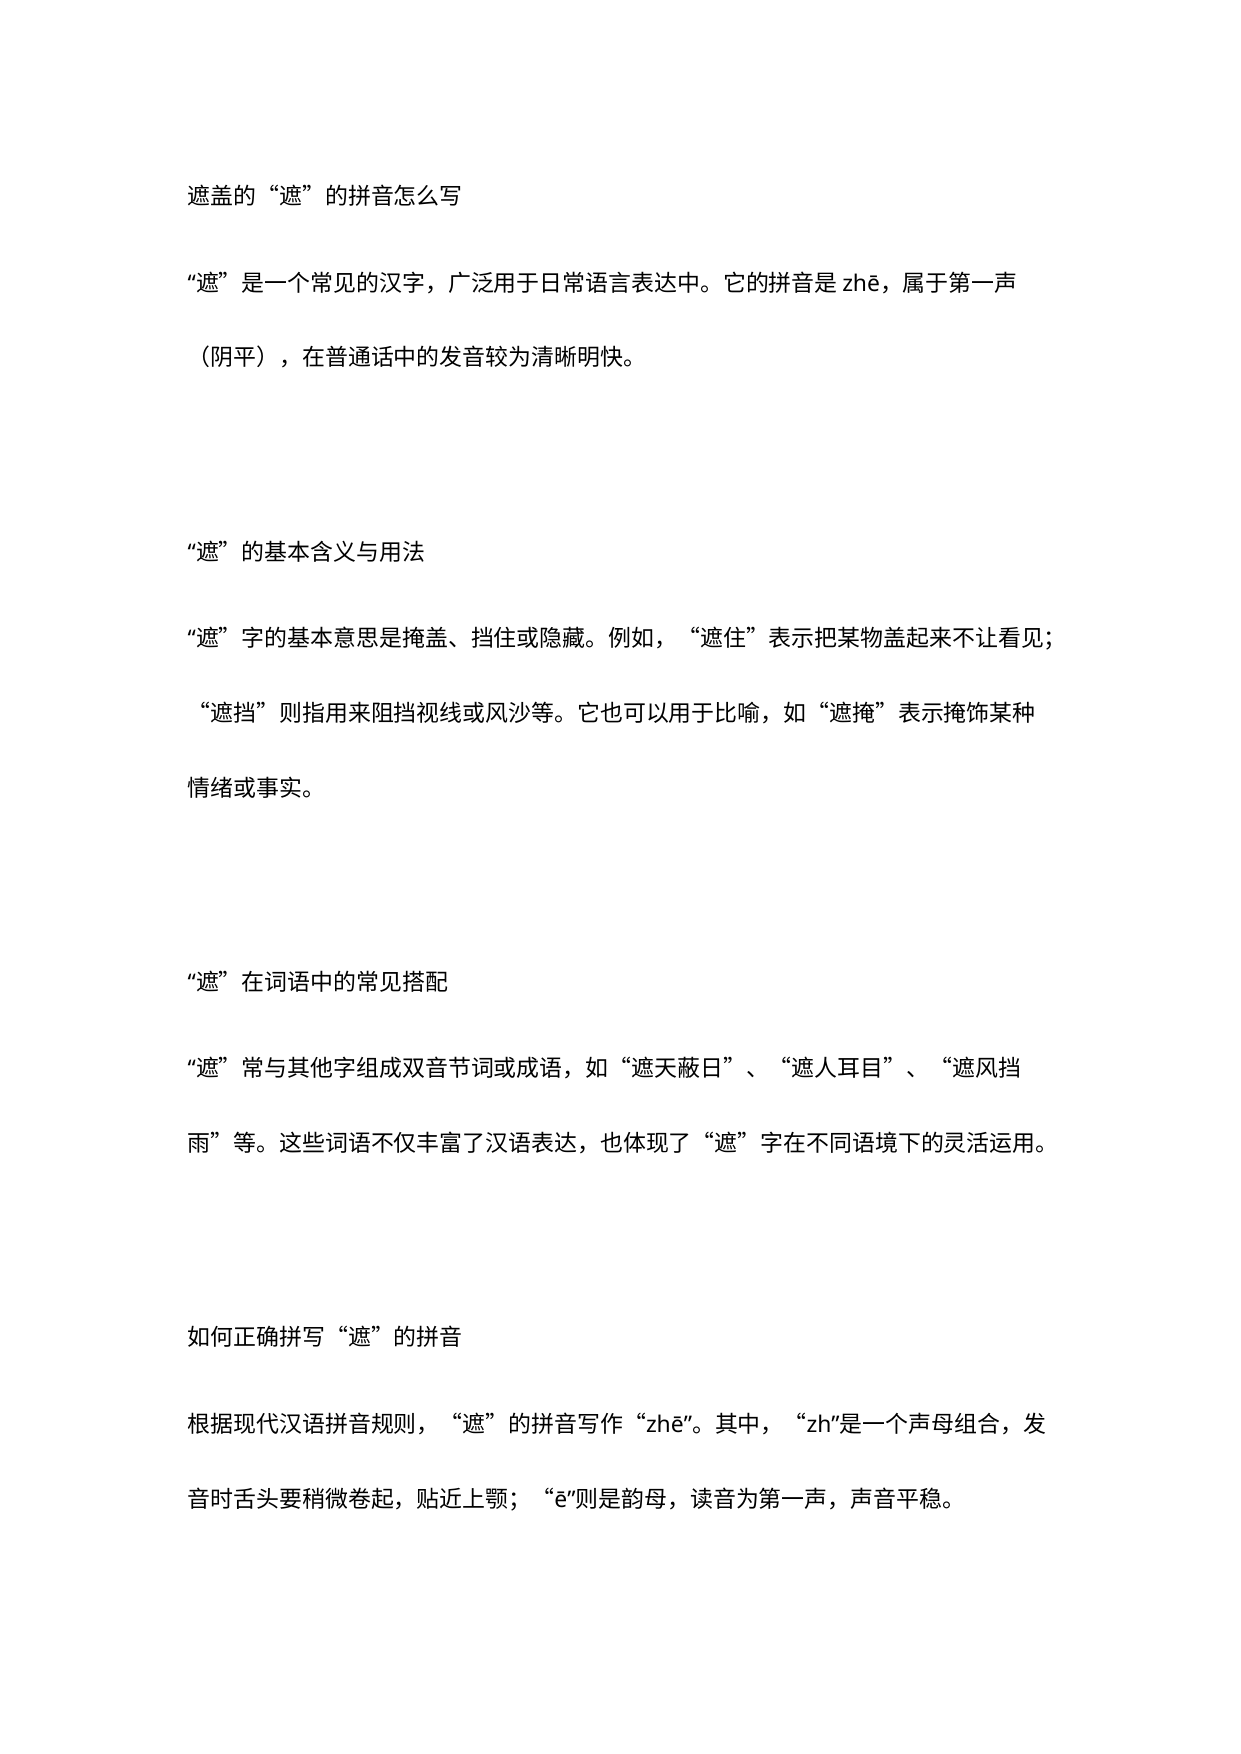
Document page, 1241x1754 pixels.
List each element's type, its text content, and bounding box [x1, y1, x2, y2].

text “遮”字的基本意思是掩盖、挡住或隐藏。例如，“遮住”表示把某物盖起来不让看见；“遮挡”则指用来阻挡视线或风沙等。它也可以用于比喻，如“遮掩”表示掩饰某种情绪或事实。 [187, 604, 1053, 818]
text 遮盖的“遮”的拼音怎么写 [187, 162, 1053, 227]
text 根据现代汉语拼音规则，“遮”的拼音写作“zhē”。其中，“zh”是一个声母组合，发音时舌头要稍微卷起，贴近上颚；“ē”则是韵母，读音为第一声，声音平稳。 [187, 1390, 1053, 1530]
text “遮”常与其他字组成双音节词或成语，如“遮天蔽日”、“遮人耳目”、“遮风挡雨”等。这些词语不仅丰富了汉语表达，也体现了“遮”字在不同语境下的灵活运用。 [187, 1034, 1053, 1174]
text “遮”的基本含义与用法 [187, 517, 1053, 582]
text “遮”在词语中的常见搭配 [187, 948, 1053, 1013]
text 如何正确拼写“遮”的拼音 [187, 1303, 1053, 1368]
text “遮”是一个常见的汉字，广泛用于日常语言表达中。它的拼音是zhē，属于第一声（阴平），在普通话中的发音较为清晰明快。 [187, 248, 1053, 388]
